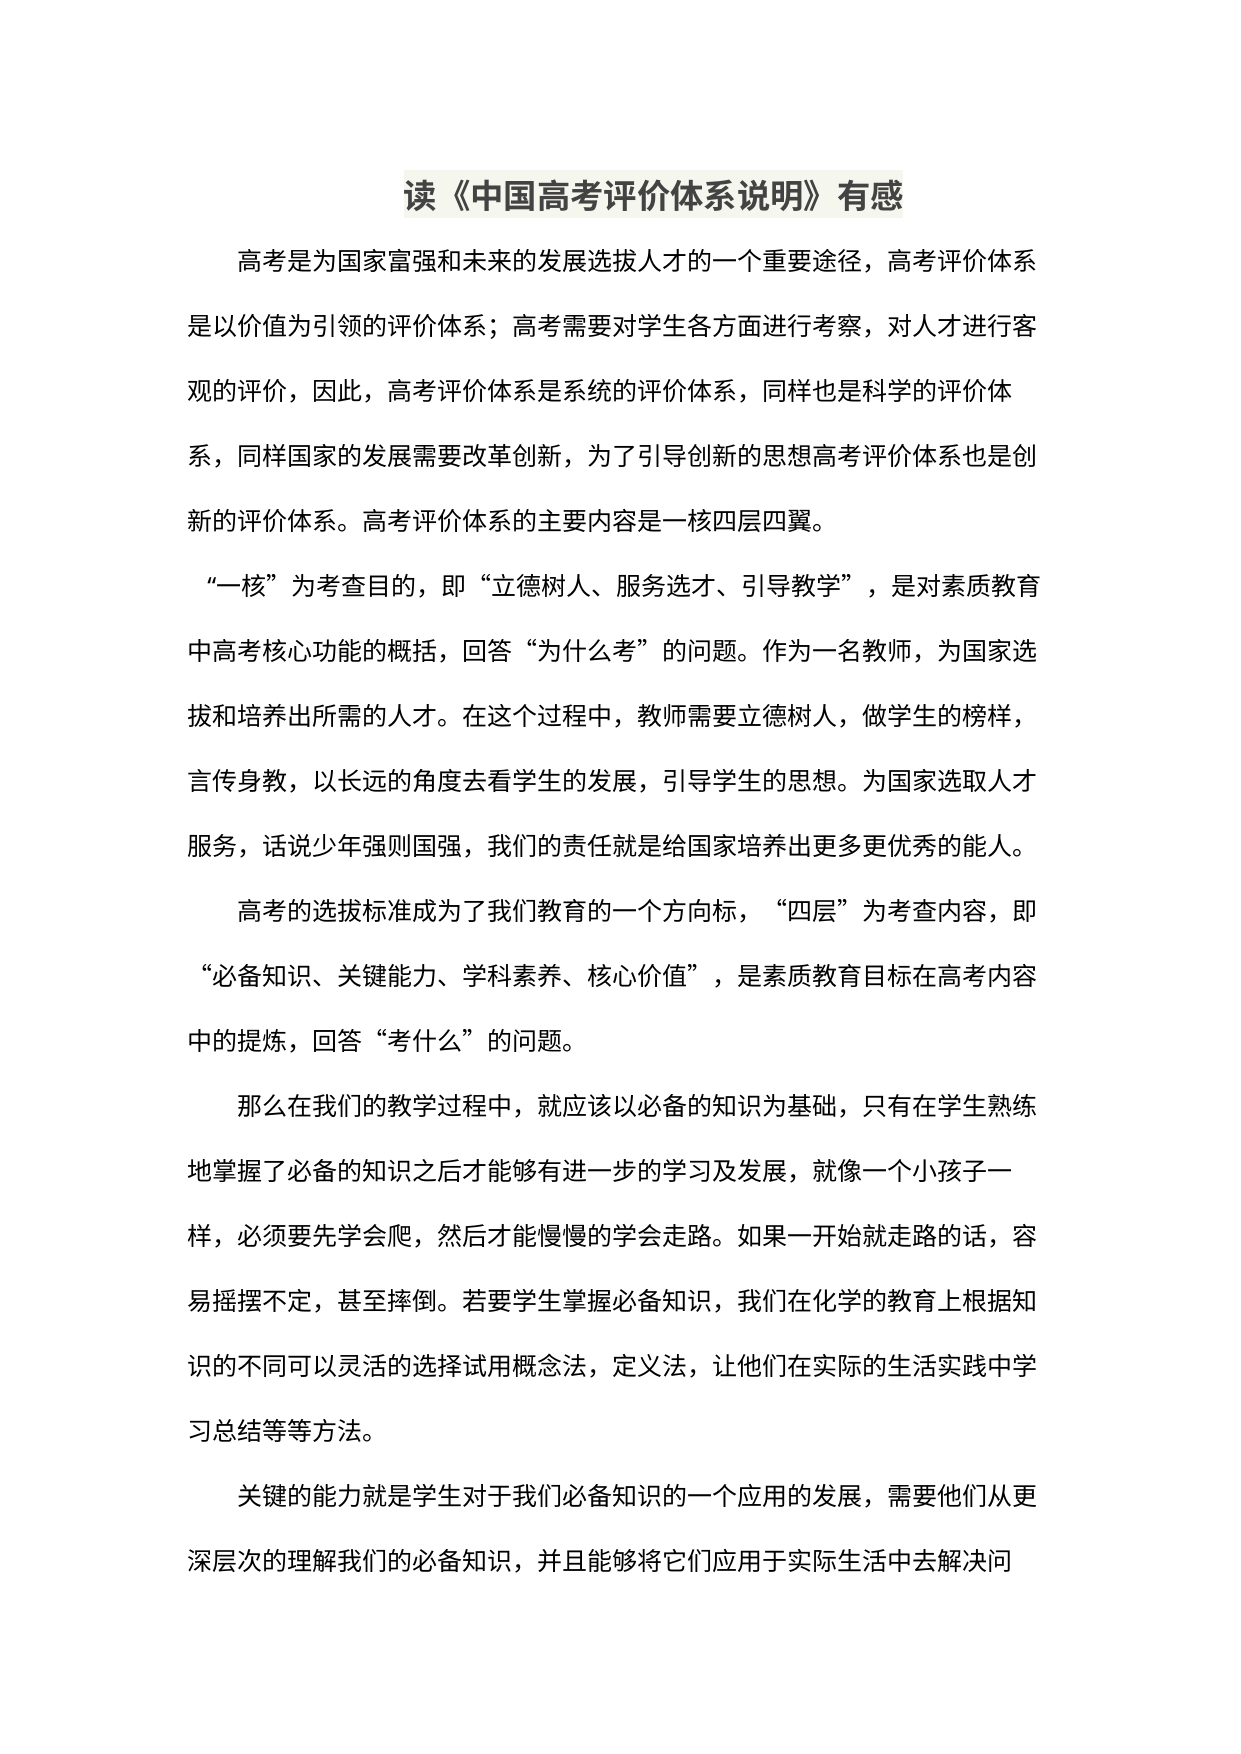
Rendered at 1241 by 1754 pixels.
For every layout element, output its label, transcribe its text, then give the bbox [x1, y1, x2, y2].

text 高考是为国家富强和未来的发展选拔人才的一个重要途径，高考评价体系是以价值为引领的评价体系；高考需要对学生各方面进行考察，对人才进行客观的评价，因此，高考评价体系是系统的评价体系，同样也是科学的评价体系，同样国家的发展需要改革创新，为了引导创新的思想高考评价体系也是创新的评价体系。高考评价体系的主要内容是一核四层四翼。 “一核”为考查目的，即“立德树人、服务选才、引导教学”，是对素质教育中高考核心功能的概括，回答“为什么考”的问题。作为一名教师，为国家选拔和培养出所需的人才。在这个过程中，教师需要立德树人，做学生的榜样，言传身教，以长远的角度去看学生的发展，引导学生的思想。为国家选取人才服务，话说少年强则国强，我们的责任就是给国家培养出更多更优秀的能人。 [187, 227, 1053, 877]
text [187, 1462, 1053, 1592]
text 高考的选拔标准成为了我们教育的一个方向标，“四层”为考查内容，即“必备知识、关键能力、学科素养、核心价值”，是素质教育目标在高考内容中的提炼，回答“考什么”的问题。 [187, 877, 1053, 1072]
text 那么在我们的教学过程中，就应该以必备的知识为基础，只有在学生熟练地掌握了必备的知识之后才能够有进一步的学习及发展，就像一个小孩子一样，必须要先学会爬，然后才能慢慢的学会走路。如果一开始就走路的话，容易摇摆不定，甚至摔倒。若要学生掌握必备知识，我们在化学的教育上根据知识的不同可以灵活的选择试用概念法，定义法，让他们在实际的生活实践中学习总结等等方法。 [187, 1072, 1053, 1462]
text 读《中国高考评价体系说明》有感 [187, 162, 1053, 227]
